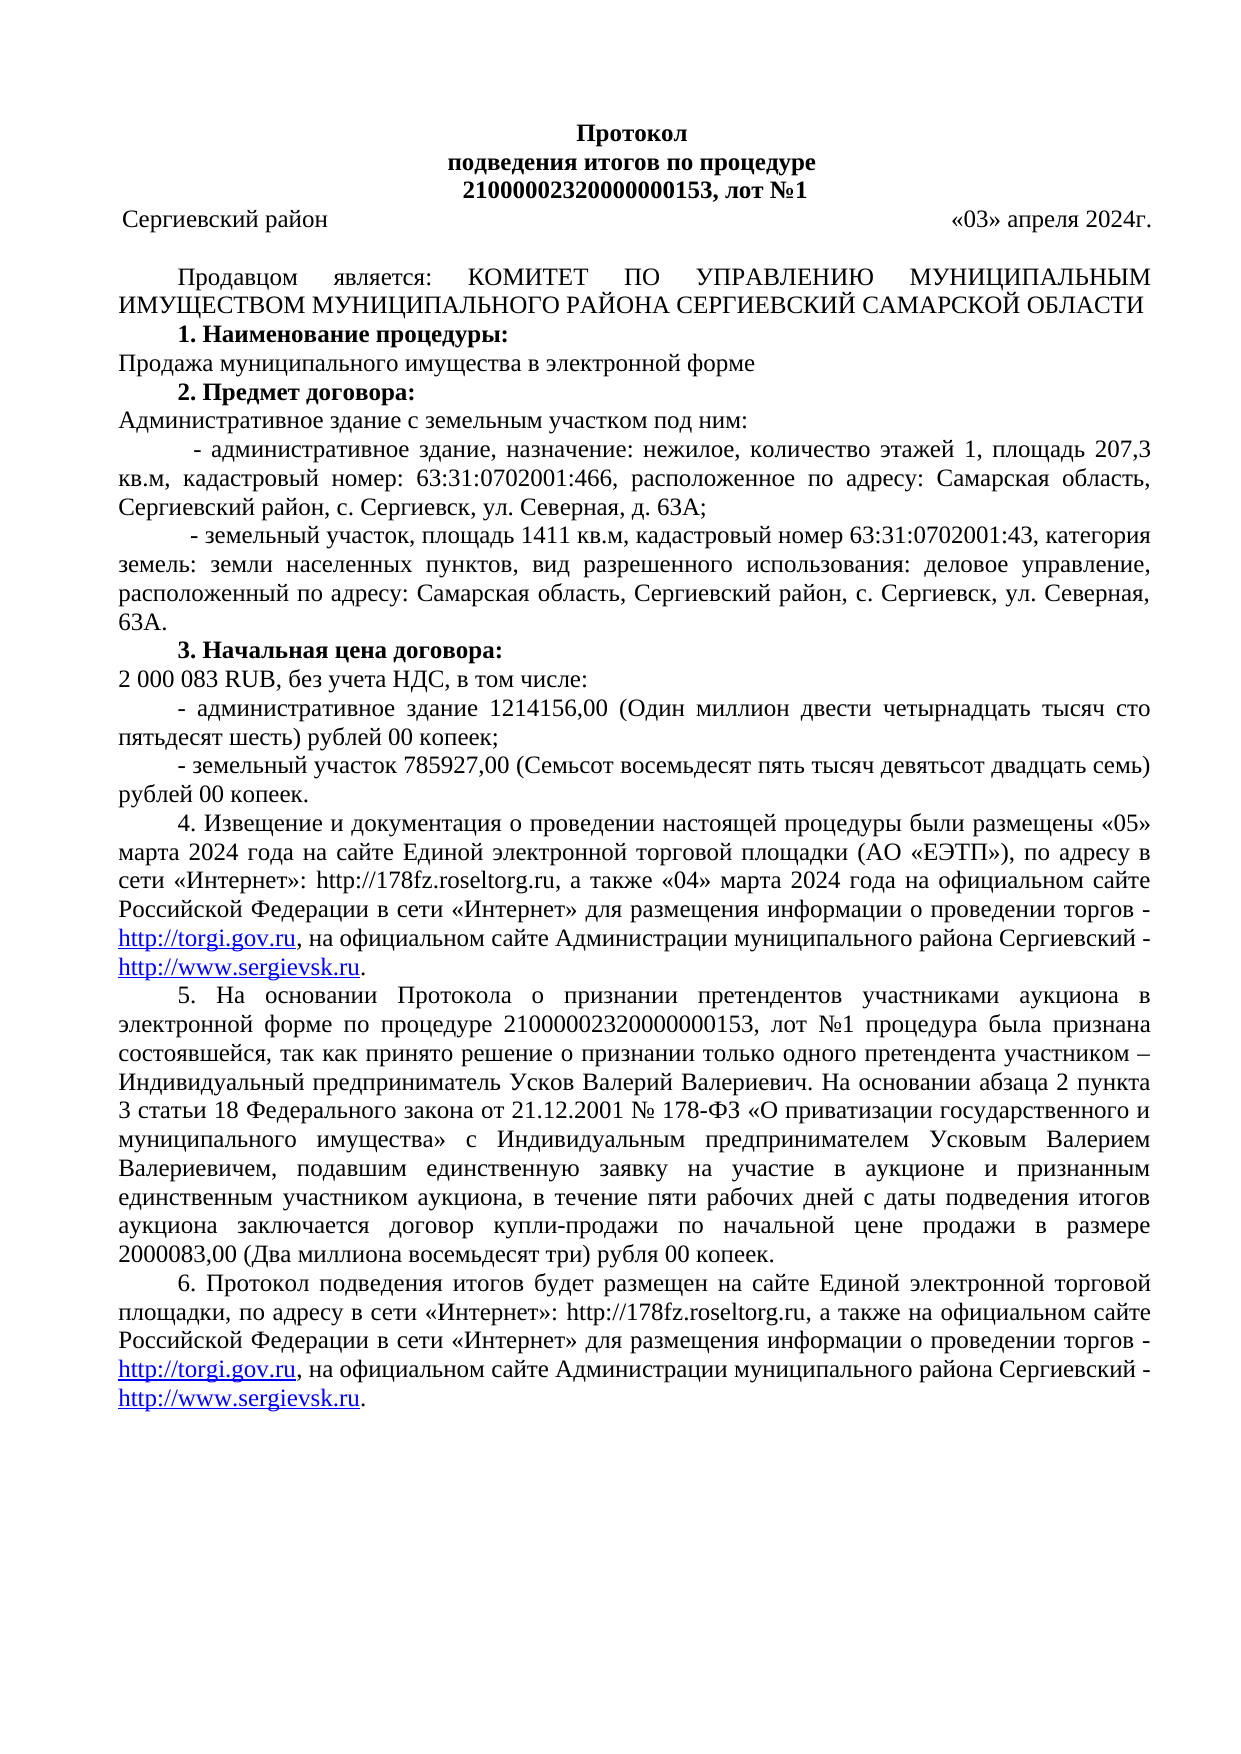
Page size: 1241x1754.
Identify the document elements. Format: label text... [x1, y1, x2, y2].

text - земельный участок 785927,00 (Семьсот восемьдесят пять тысяч девятьсот двадцать семь) рублей 00 копеек. [118, 751, 1152, 808]
text 5. На основании Протокола о признании претендентов участниками аукциона в электронной форме по процедуре 21000002320000000153, лот №1 процедура была признана состоявшейся, так как принято решение о признании только одного претендента участником – Индивидуальный предприниматель Усков Валерий Валериевич. На основании абзаца 2 пункта 3 статьи 18 Федерального закона от 21.12.2001 № 178-ФЗ «О приватизации государственного и муниципального имущества» с Индивидуальным предпринимателем Усковым Валерием Валериевичем, подавшим единственную заявку на участие в аукционе и признанным единственным участником аукциона, в течение пяти рабочих дней с даты подведения итогов аукциона заключается договор купли-продажи по начальной цене продажи в размере 2000083,00 (Два миллиона восемьдесят три) рубля 00 копеек. [118, 981, 1152, 1268]
text 1. Наименование процедуры: Продажа муниципального имущества в электронной форме [118, 319, 1152, 377]
text 6. Протокол подведения итогов будет размещен на сайте Единой электронной торговой площадки, по адресу в сети «Интернет»: http://178fz.roseltorg.ru, а также на официальном сайте Российской Федерации в сети «Интернет» для размещения информации о проведении торгов - http://torgi.gov.ru, на официальном сайте Администрации муниципального района Сергиевский - http://www.sergievsk.ru. [118, 1268, 1152, 1412]
text 2. Предмет договора: Административное здание с земельным участком под ним: [118, 377, 1152, 434]
text - административное здание, назначение: нежилое, количество этажей 1, площадь 207,3 кв.м, кадастровый номер: 63:31:0702001:466, расположенное по адресу: Самарская область, Сергиевский район, с. Сергиевск, ул. Северная, д. 63А; [118, 434, 1152, 521]
table_header Сергиевский район [122, 204, 653, 233]
text - земельный участок, площадь 1411 кв.м, кадастровый номер 63:31:0702001:43, категория земель: земли населенных пунктов, вид разрешенного использования: деловое управление, расположенный по адресу: Самарская область, Сергиевский район, с. Сергиевск, ул. Северная, 63А. [118, 521, 1152, 636]
text Протокол подведения итогов по процедуре 21000002320000000153, лот №1 [118, 118, 1152, 204]
table_header «03» апреля 2024г. [653, 204, 1152, 233]
text 4. Извещение и документация о проведении настоящей процедуры были размещены «05» марта 2024 года на сайте Единой электронной торговой площадки (АО «ЕЭТП»), по адресу в сети «Интернет»: http://178fz.roseltorg.ru, а также «04» марта 2024 года на официальном сайте Российской Федерации в сети «Интернет» для размещения информации о проведении торгов - http://torgi.gov.ru, на официальном сайте Администрации муниципального района Сергиевский - http://www.sergievsk.ru. [118, 808, 1152, 981]
text Продавцом является: КОМИТЕТ ПО УПРАВЛЕНИЮ МУНИЦИПАЛЬНЫМ ИМУЩЕСТВОМ МУНИЦИПАЛЬНОГО РАЙОНА СЕРГИЕВСКИЙ САМАРСКОЙ ОБЛАСТИ [118, 262, 1152, 319]
text 3. Начальная цена договора: 2 000 083 RUB, без учета НДС, в том числе: [118, 636, 1152, 693]
text - административное здание 1214156,00 (Один миллион двести четырнадцать тысяч сто пятьдесят шесть) рублей 00 копеек; [118, 693, 1152, 751]
